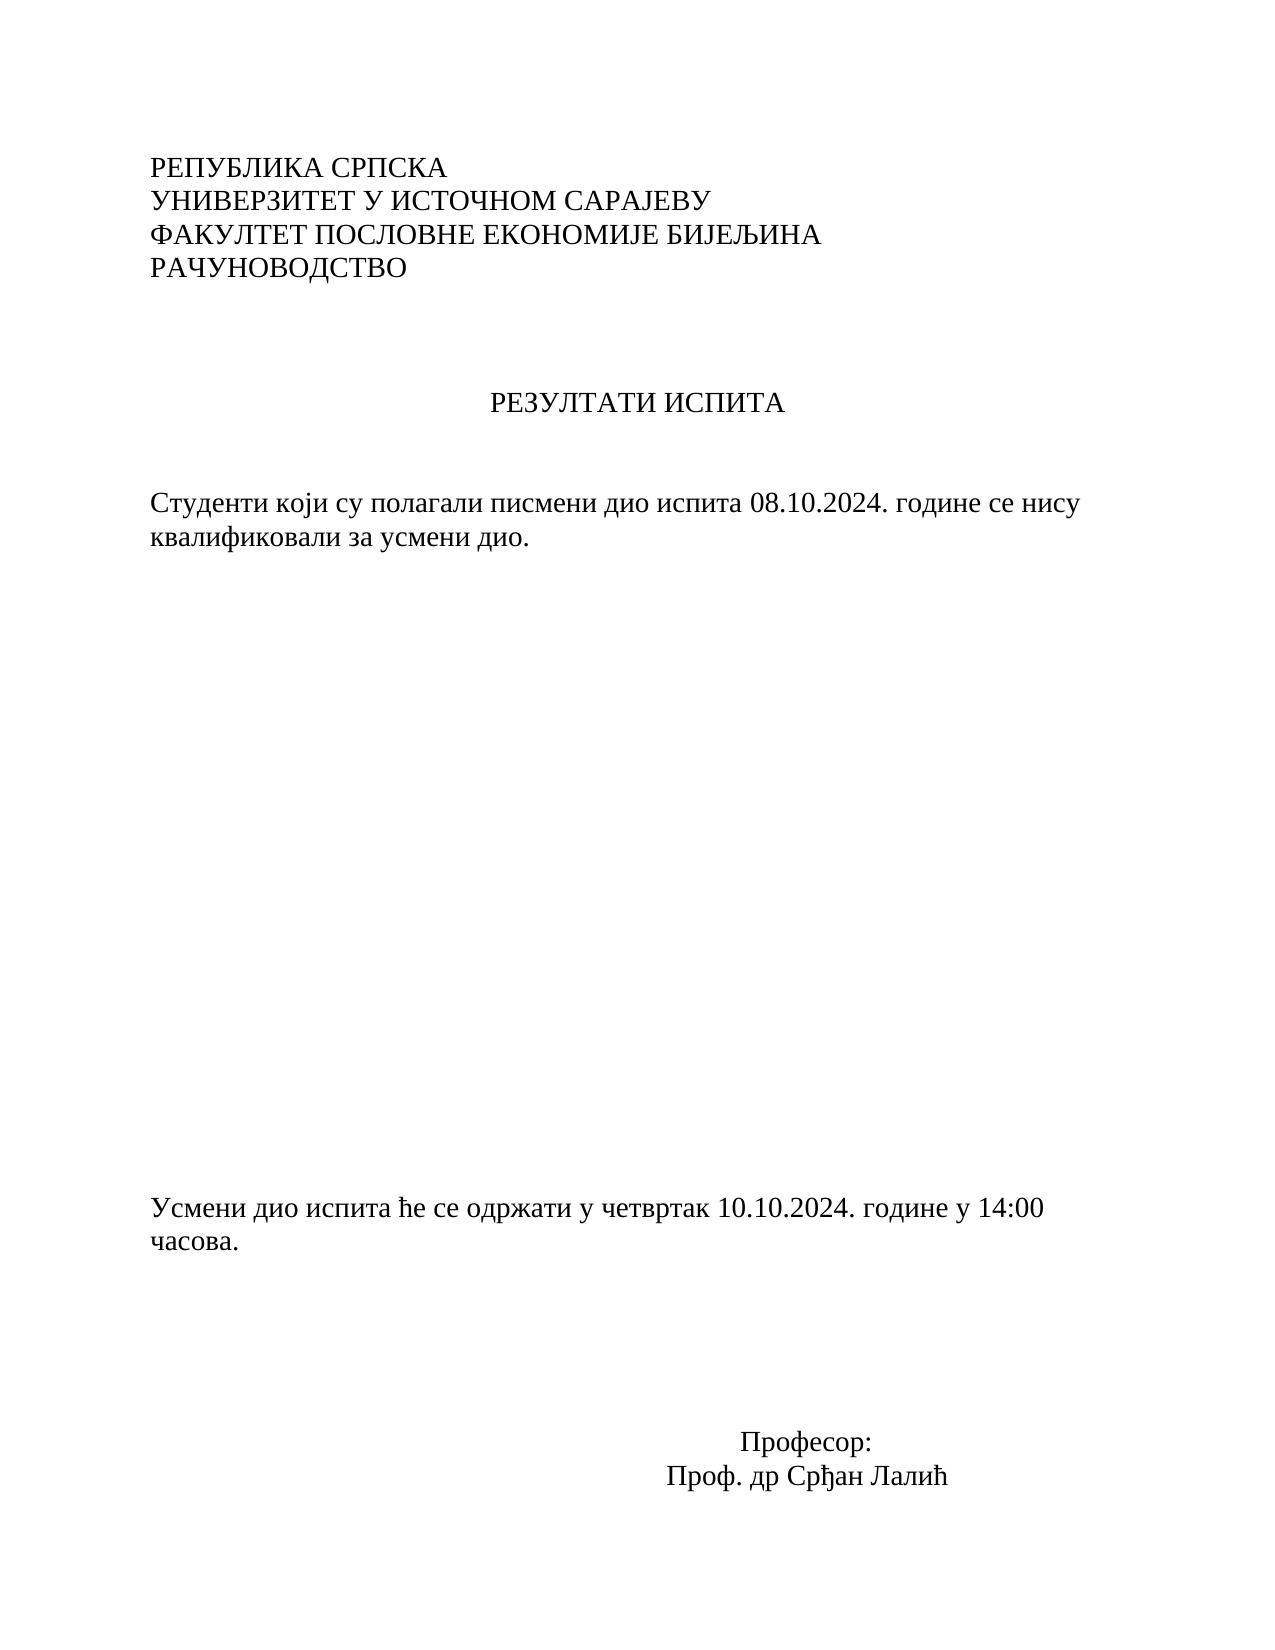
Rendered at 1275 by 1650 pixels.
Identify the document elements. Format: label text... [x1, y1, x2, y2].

text Професор: [666, 1424, 1125, 1458]
text РАЧУНОВОДСТВО [150, 251, 1125, 284]
text Проф. др Срђан Лалић [592, 1458, 1125, 1492]
text Усмени дио испита ће се одржати у четвртак 10.10.2024. године у 14:00 часова. [150, 1190, 1125, 1257]
text РЕЗУЛТАТИ ИСПИТА [150, 385, 1125, 418]
text УНИВЕРЗИТЕТ У ИСТОЧНОМ САРАЈЕВУ [150, 183, 1125, 217]
text ФАКУЛТЕТ ПОСЛОВНЕ ЕКОНОМИЈЕ БИЈЕЉИНА [150, 217, 1125, 251]
text Студенти који су полагали писмени дио испита 08.10.2024. године се нису квалификовали за усмени дио. [150, 485, 1125, 552]
text РЕПУБЛИКА СРПСКА [150, 150, 1125, 183]
